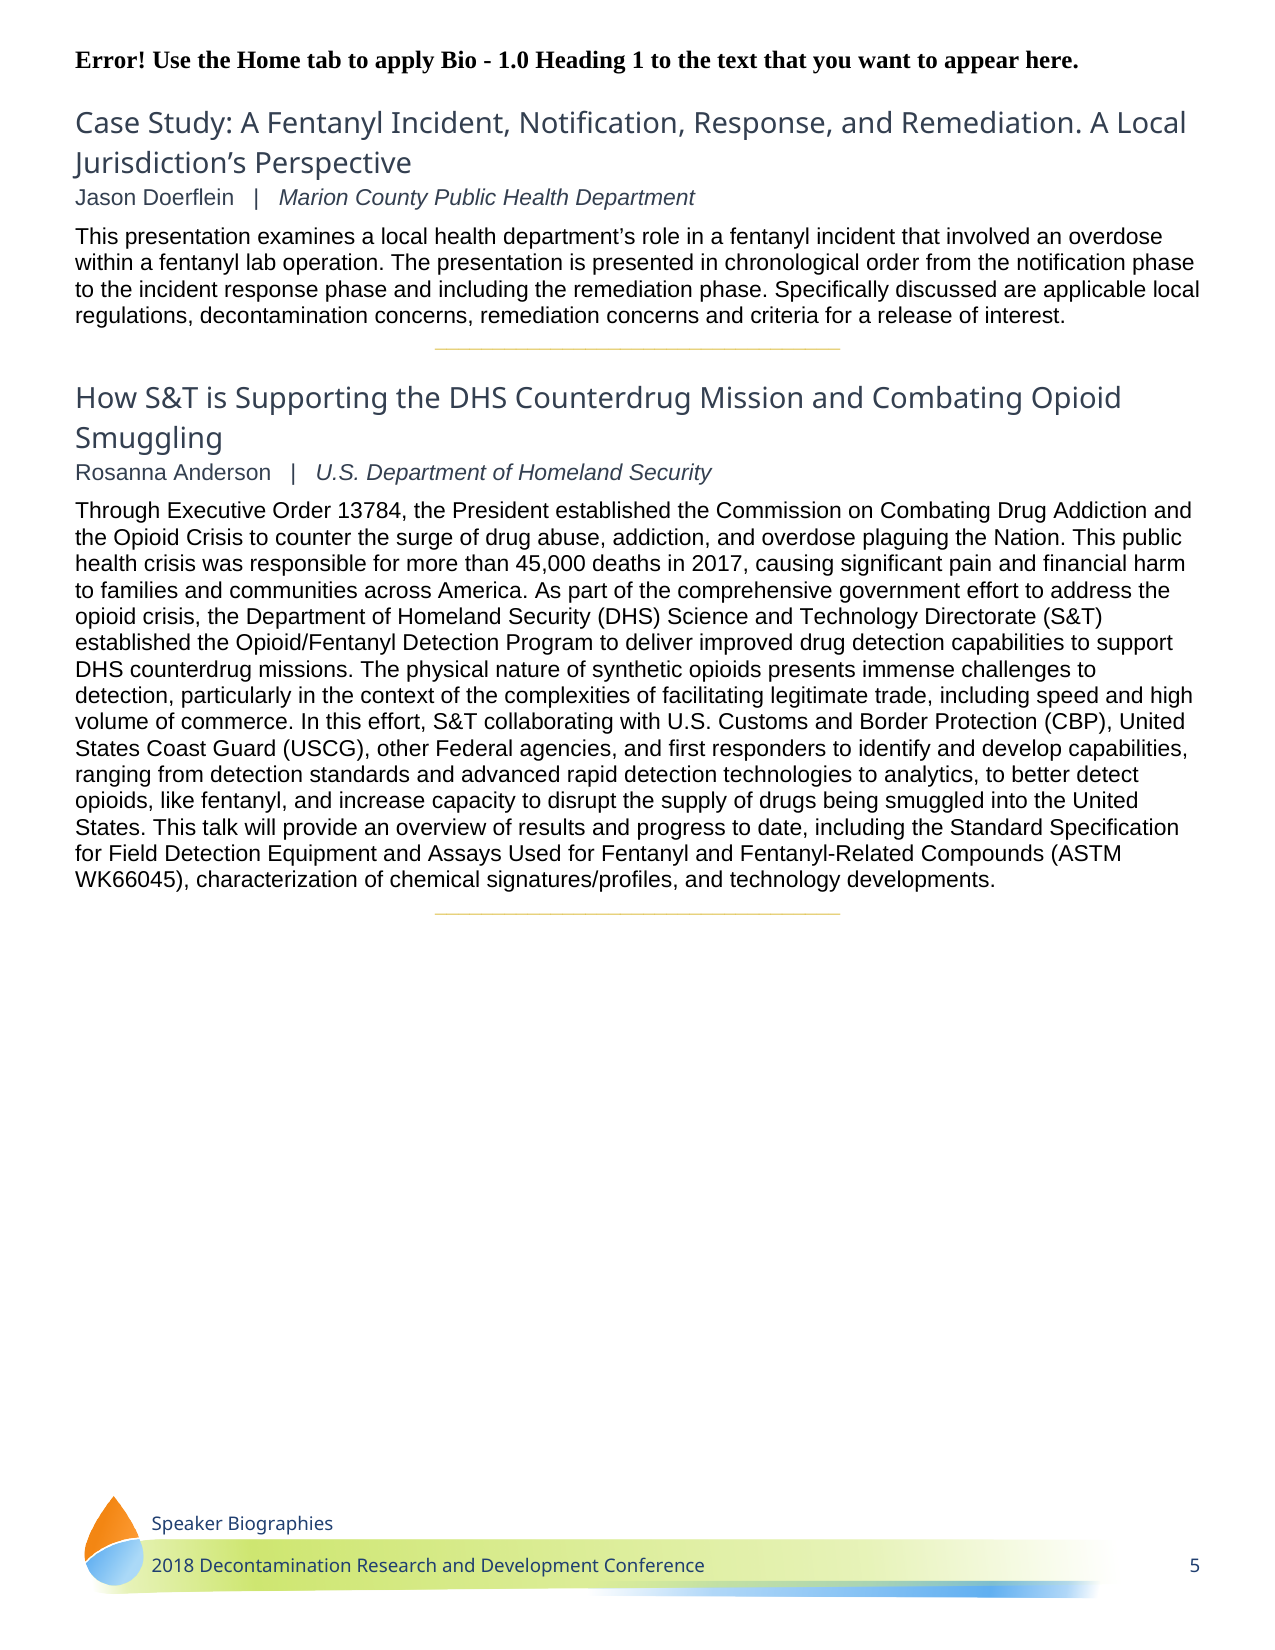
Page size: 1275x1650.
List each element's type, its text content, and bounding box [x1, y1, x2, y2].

title Case Study: A Fentanyl Incident, Notification, Response, and Remediation. A Local Jurisdiction’s Perspective [75, 102, 1200, 182]
title How S&T is Supporting the DHS Counterdrug Mission and Combating Opioid Smuggling [75, 377, 1200, 457]
text Jason Doerflein | Marion County Public Health Department [75, 184, 1200, 210]
text ___________________________________ [0, 893, 1275, 917]
picture [75, 1496, 1163, 1599]
text Rosanna Anderson | U.S. Department of Homeland Security [75, 459, 1200, 485]
text Through Executive Order 13784, the President established the Commission on Combating Drug Addiction and the Opioid Crisis to counter the surge of drug abuse, addiction, and overdose plaguing the Nation. This public health crisis was responsible for more than 45,000 deaths in 2017, causing significant pain and financial harm to families and communities across America. As part of the comprehensive government effort to address the opioid crisis, the Department of Homeland Security (DHS) Science and Technology Directorate (S&T) established the Opioid/Fentanyl Detection Program to deliver improved drug detection capabilities to support DHS counterdrug missions. The physical nature of synthetic opioids presents immense challenges to detection, particularly in the context of the complexities of facilitating legitimate trade, including speed and high volume of commerce. In this effort, S&T collaborating with U.S. Customs and Border Protection (CBP), United States Coast Guard (USCG), other Federal agencies, and first responders to identify and develop capabilities, ranging from detection standards and advanced rapid detection technologies to analytics, to better detect opioids, like fentanyl, and increase capacity to disrupt the supply of drugs being smuggled into the United States. This talk will provide an overview of results and progress to date, including the Standard Specification for Field Detection Equipment and Assays Used for Fentanyl and Fentanyl-Related Compounds (ASTM WK66045), characterization of chemical signatures/profiles, and technology developments. [75, 497, 1200, 893]
text This presentation examines a local health department’s role in a fentanyl incident that involved an overdose within a fentanyl lab operation. The presentation is presented in chronological order from the notification phase to the incident response phase and including the remediation phase. Specifically discussed are applicable local regulations, decontamination concerns, remediation concerns and criteria for a release of interest. [75, 223, 1200, 328]
text ___________________________________ [0, 328, 1275, 352]
